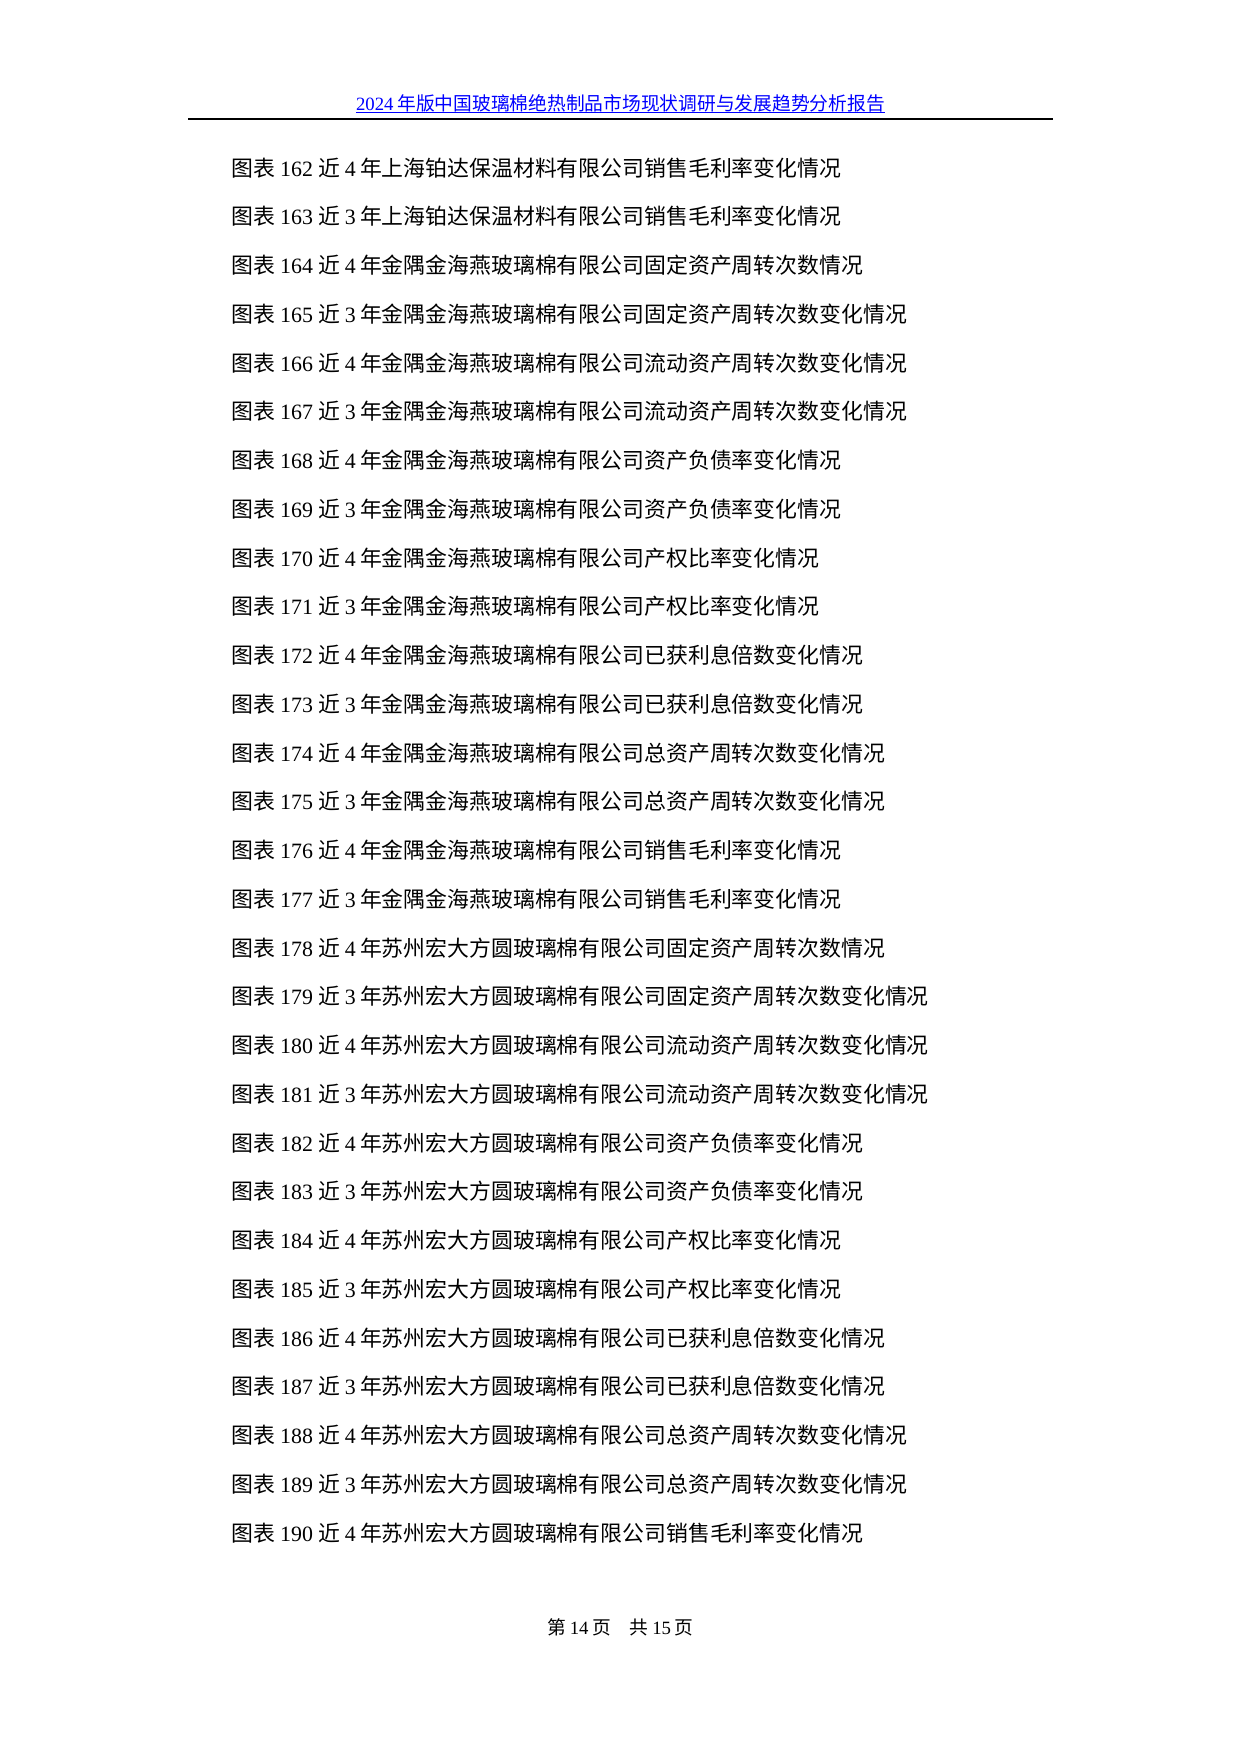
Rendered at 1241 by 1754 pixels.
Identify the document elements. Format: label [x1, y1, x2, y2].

text [187, 150, 1053, 1548]
